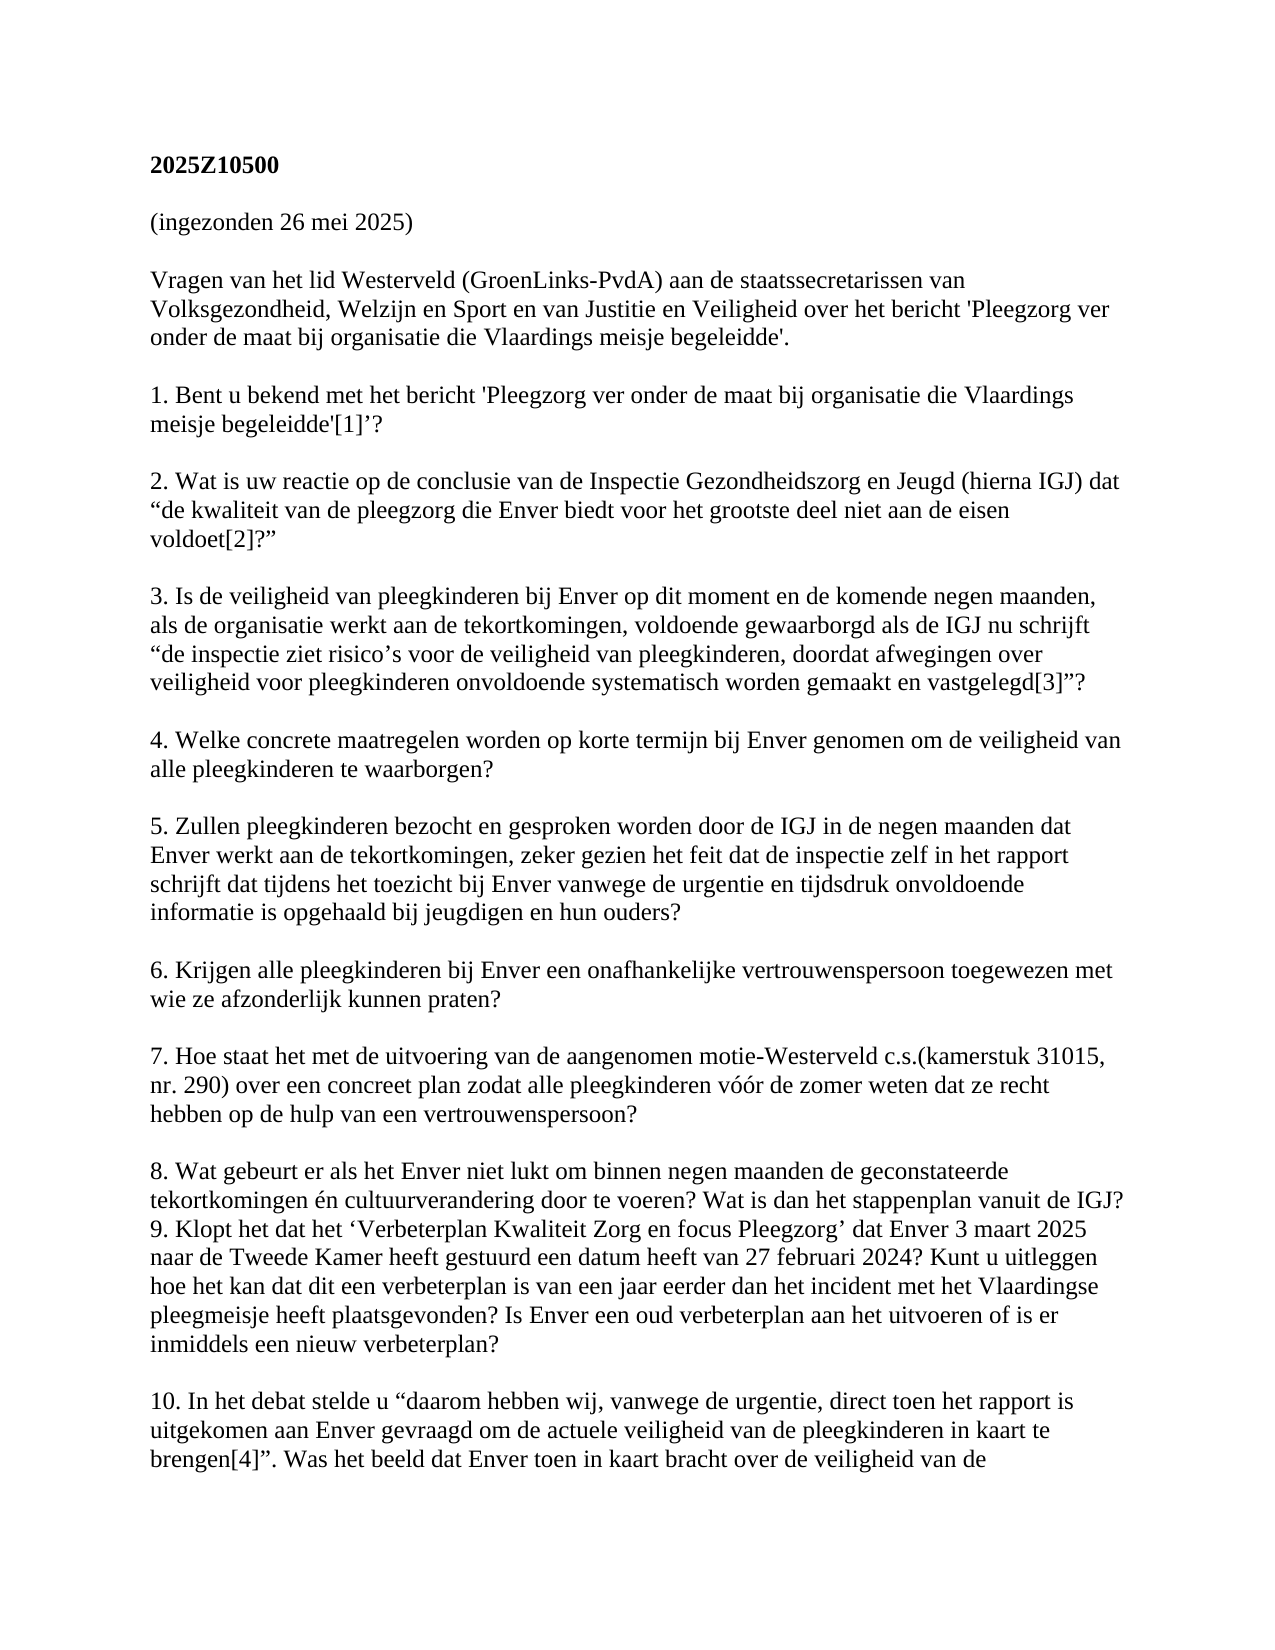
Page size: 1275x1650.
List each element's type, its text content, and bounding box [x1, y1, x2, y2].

text (ingezonden 26 mei 2025) [150, 207, 1125, 265]
text 2025Z10500 [150, 150, 1125, 207]
text 4. Welke concrete maatregelen worden op korte termijn bij Enver genomen om de veiligheid van alle pleegkinderen te waarborgen? [150, 725, 1125, 811]
text 8. Wat gebeurt er als het Enver niet lukt om binnen negen maanden de geconstateerde tekortkomingen én cultuurverandering door te voeren? Wat is dan het stappenplan vanuit de IGJ? [150, 1156, 1125, 1386]
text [150, 1386, 1125, 1472]
text Vragen van het lid Westerveld (GroenLinks-PvdA) aan de staatssecretarissen van Volksgezondheid, Welzijn en Sport en van Justitie en Veiligheid over het bericht 'Pleegzorg ver onder de maat bij organisatie die Vlaardings meisje begeleidde'. [150, 265, 1125, 380]
text 6. Krijgen alle pleegkinderen bij Enver een onafhankelijke vertrouwenspersoon toegewezen met wie ze afzonderlijk kunnen praten? [150, 955, 1125, 1041]
text 7. Hoe staat het met de uitvoering van de aangenomen motie-Westerveld c.s.(kamerstuk 31015, nr. 290) over een concreet plan zodat alle pleegkinderen vóór de zomer weten dat ze recht hebben op de hulp van een vertrouwenspersoon? [150, 1041, 1125, 1156]
text 2. Wat is uw reactie op de conclusie van de Inspectie Gezondheidszorg en Jeugd (hierna IGJ) dat “de kwaliteit van de pleegzorg die Enver biedt voor het grootste deel niet aan de eisen voldoet[2]?” [150, 466, 1125, 581]
text 5. Zullen pleegkinderen bezocht en gesproken worden door de IGJ in de negen maanden dat Enver werkt aan de tekortkomingen, zeker gezien het feit dat de inspectie zelf in het rapport schrijft dat tijdens het toezicht bij Enver vanwege de urgentie en tijdsdruk onvoldoende informatie is opgehaald bij jeugdigen en hun ouders? [150, 811, 1125, 955]
text 1. Bent u bekend met het bericht 'Pleegzorg ver onder de maat bij organisatie die Vlaardings meisje begeleidde'[1]’? [150, 380, 1125, 466]
text 3. Is de veiligheid van pleegkinderen bij Enver op dit moment en de komende negen maanden, als de organisatie werkt aan de tekortkomingen, voldoende gewaarborgd als de IGJ nu schrijft “de inspectie ziet risico’s voor de veiligheid van pleegkinderen, doordat afwegingen over veiligheid voor pleegkinderen onvoldoende systematisch worden gemaakt en vastgelegd[3]”? [150, 581, 1125, 725]
